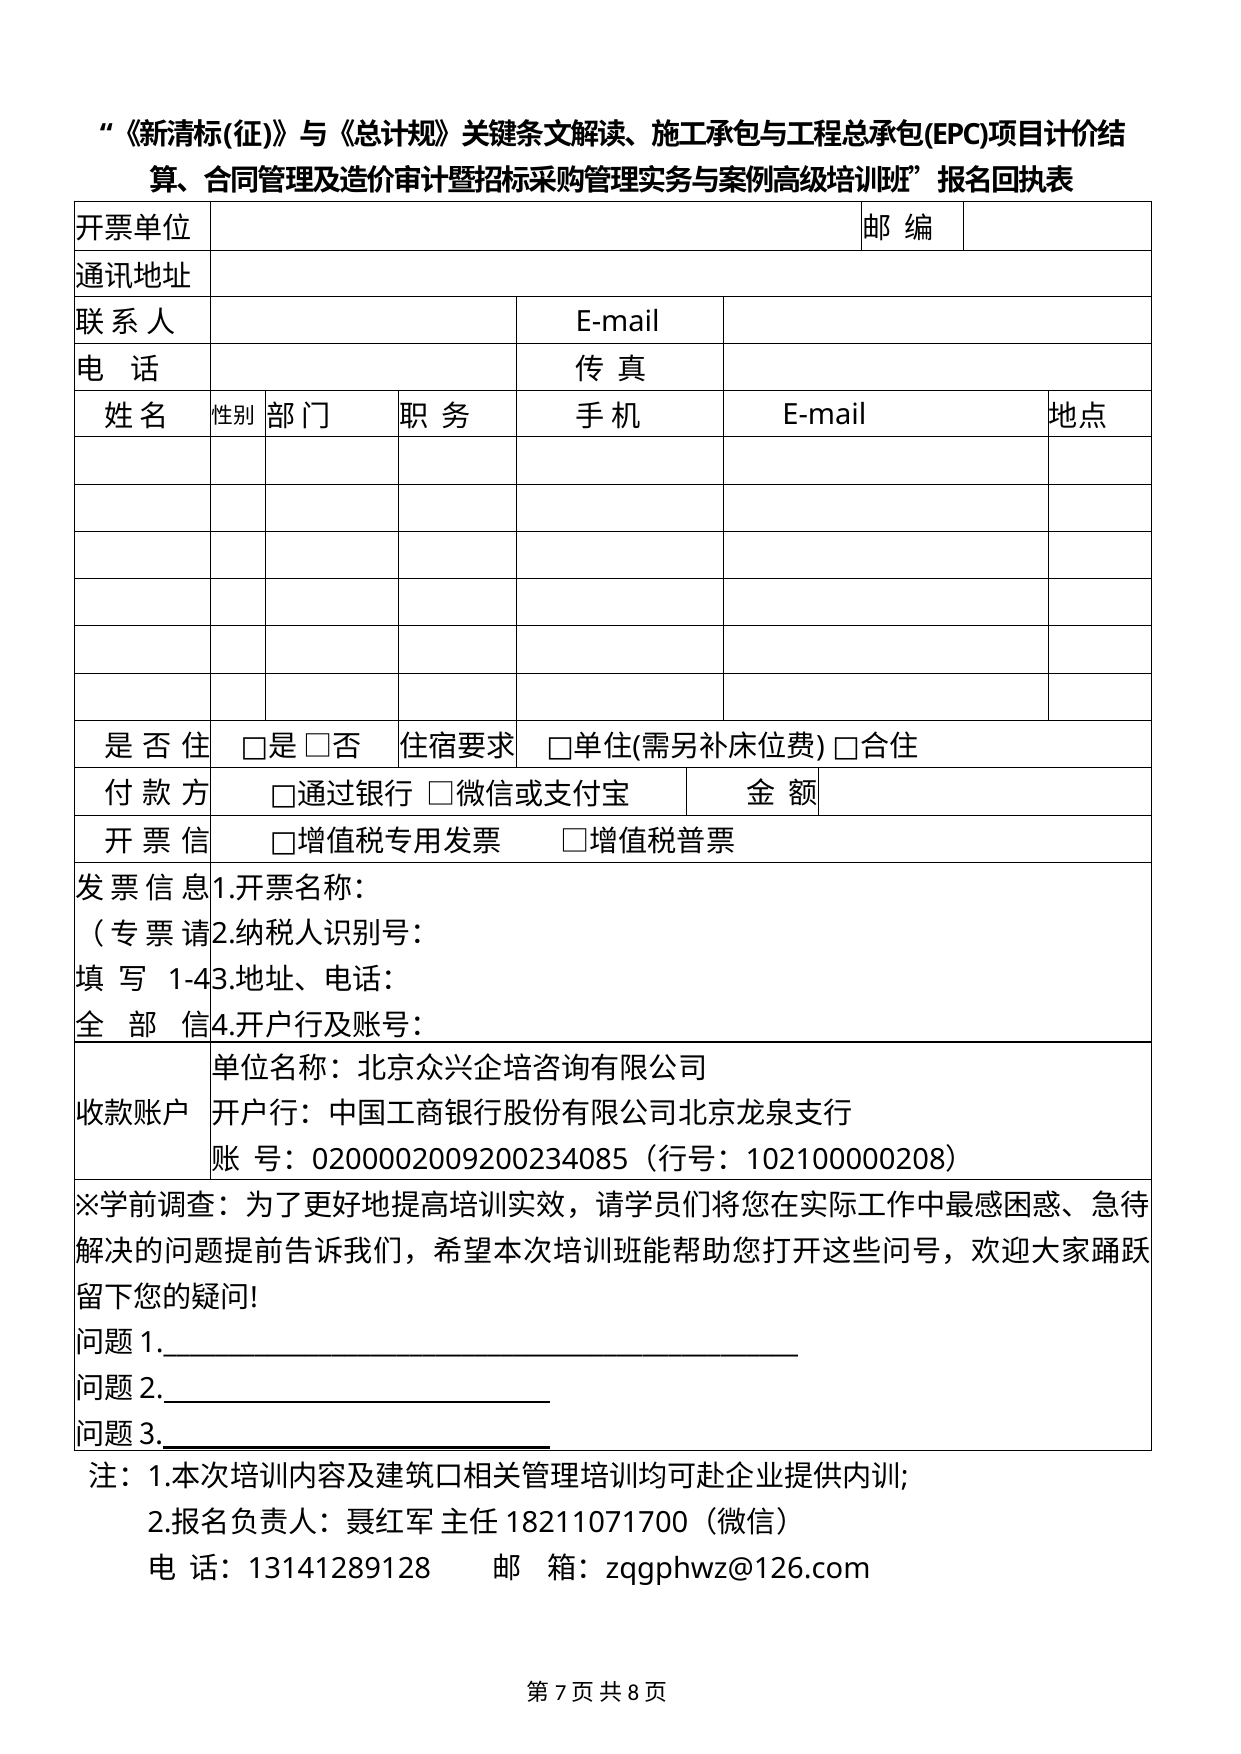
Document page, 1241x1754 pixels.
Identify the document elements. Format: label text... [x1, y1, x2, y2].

table_header [964, 202, 1151, 249]
table_header [211, 202, 861, 249]
table_cell [211, 532, 265, 578]
table_cell 收款账户 [75, 1043, 210, 1179]
table_cell [724, 344, 1151, 389]
table_cell [399, 674, 516, 720]
table_cell [75, 437, 210, 483]
table_cell [211, 437, 265, 483]
table_cell [211, 485, 265, 531]
table_cell [399, 579, 516, 625]
list “《新清标(征)》与《总计规》关键条文解读、施工承包与工程总承包(EPC)项目计价结算、合同管理及造价审计暨招标采购管理实务与案例高级培训班”报名回执表 [89, 109, 1137, 201]
table_cell □通过银行 □微信或支付宝 [211, 768, 686, 814]
table_cell 是否住宿 [75, 721, 210, 767]
table_cell [517, 485, 723, 531]
table_cell [1049, 579, 1151, 625]
table_header 邮 编 [862, 202, 963, 249]
table_cell [724, 437, 1048, 483]
list 注：1.本次培训内容及建筑口相关管理培训均可赴企业提供内训; [89, 1451, 1137, 1497]
table_cell E-mail [517, 297, 723, 343]
table_cell [1049, 532, 1151, 578]
table_cell [517, 579, 723, 625]
table_cell [211, 579, 265, 625]
table_cell 单位名称：北京众兴企培咨询有限公司 开户行：中国工商银行股份有限公司北京龙泉支行 账 号：0200002009200234085（行号：102100000208） [211, 1043, 1151, 1179]
table_cell [75, 674, 210, 720]
table_cell [266, 674, 398, 720]
table_cell [724, 532, 1048, 578]
table_cell 1.开票名称： 2.纳税人识别号： 3.地址、电话： 4.开户行及账号： [211, 863, 1151, 1041]
table_cell [819, 768, 1151, 814]
table_cell E-mail [724, 391, 1048, 436]
table_cell [211, 344, 516, 389]
table_cell [266, 437, 398, 483]
table_cell 手 机 [517, 391, 723, 436]
table_cell 部 门 [266, 391, 398, 436]
table_cell 电 话 [75, 344, 210, 389]
table_cell □是 □否 [211, 721, 398, 767]
table_cell [75, 485, 210, 531]
table_cell [266, 626, 398, 673]
table_cell [724, 297, 1151, 343]
table_cell [399, 532, 516, 578]
table_cell 姓 名 [75, 391, 210, 436]
table_cell [75, 532, 210, 578]
table_cell [211, 251, 1151, 296]
table_cell □单住(需另补床位费) □合住 [517, 721, 1151, 767]
table_cell [75, 626, 210, 673]
table_cell [266, 579, 398, 625]
table_cell [517, 437, 723, 483]
table_cell [266, 485, 398, 531]
table_cell 通讯地址 [75, 251, 210, 296]
table_cell [1049, 674, 1151, 720]
table_cell [399, 437, 516, 483]
table_cell [724, 485, 1048, 531]
table_cell [399, 485, 516, 531]
table_cell [724, 674, 1048, 720]
table_cell [517, 532, 723, 578]
table_cell 金额 额 [687, 768, 818, 814]
table_cell 住宿要求 [399, 721, 516, 767]
table_cell 开票信息 [75, 816, 210, 862]
table_cell [1049, 626, 1151, 673]
table_cell [517, 674, 723, 720]
table_cell [1049, 485, 1151, 531]
table_cell 付款方式 [75, 768, 210, 814]
table_cell 职 务 [399, 391, 516, 436]
table_cell [211, 626, 265, 673]
table_cell [399, 626, 516, 673]
table_cell 传 真 [517, 344, 723, 389]
table_cell [211, 297, 516, 343]
table_cell 发票信息 （专票请填写1-4全部信息； [75, 863, 210, 1041]
list 电 话：13141289128 邮 箱：zqgphwz@126.com [89, 1543, 1137, 1588]
table_cell ※学前调查：为了更好地提高培训实效，请学员们将您在实际工作中最感困惑、急待解决的问题提前告诉我们，希望本次培训班能帮助您打开这些问号，欢迎大家踊跃留下您的疑问! 问题1._________________________________________________ 问题2. 问题3. [75, 1180, 1151, 1450]
table_cell 性别 [211, 391, 265, 436]
table_cell □增值税专用发票 □增值税普票 [211, 816, 1151, 862]
table_cell [724, 579, 1048, 625]
table_cell [75, 579, 210, 625]
table_cell [517, 626, 723, 673]
list 2.报名负责人：聂红军 主任18211071700（微信） [89, 1497, 1137, 1543]
table_cell [211, 674, 265, 720]
table_cell [724, 626, 1048, 673]
table_cell [1049, 437, 1151, 483]
table_header 开票单位 [75, 202, 210, 249]
table_cell [266, 532, 398, 578]
table_cell 联 系 人 [75, 297, 210, 343]
table_cell 地点 [1049, 391, 1151, 436]
